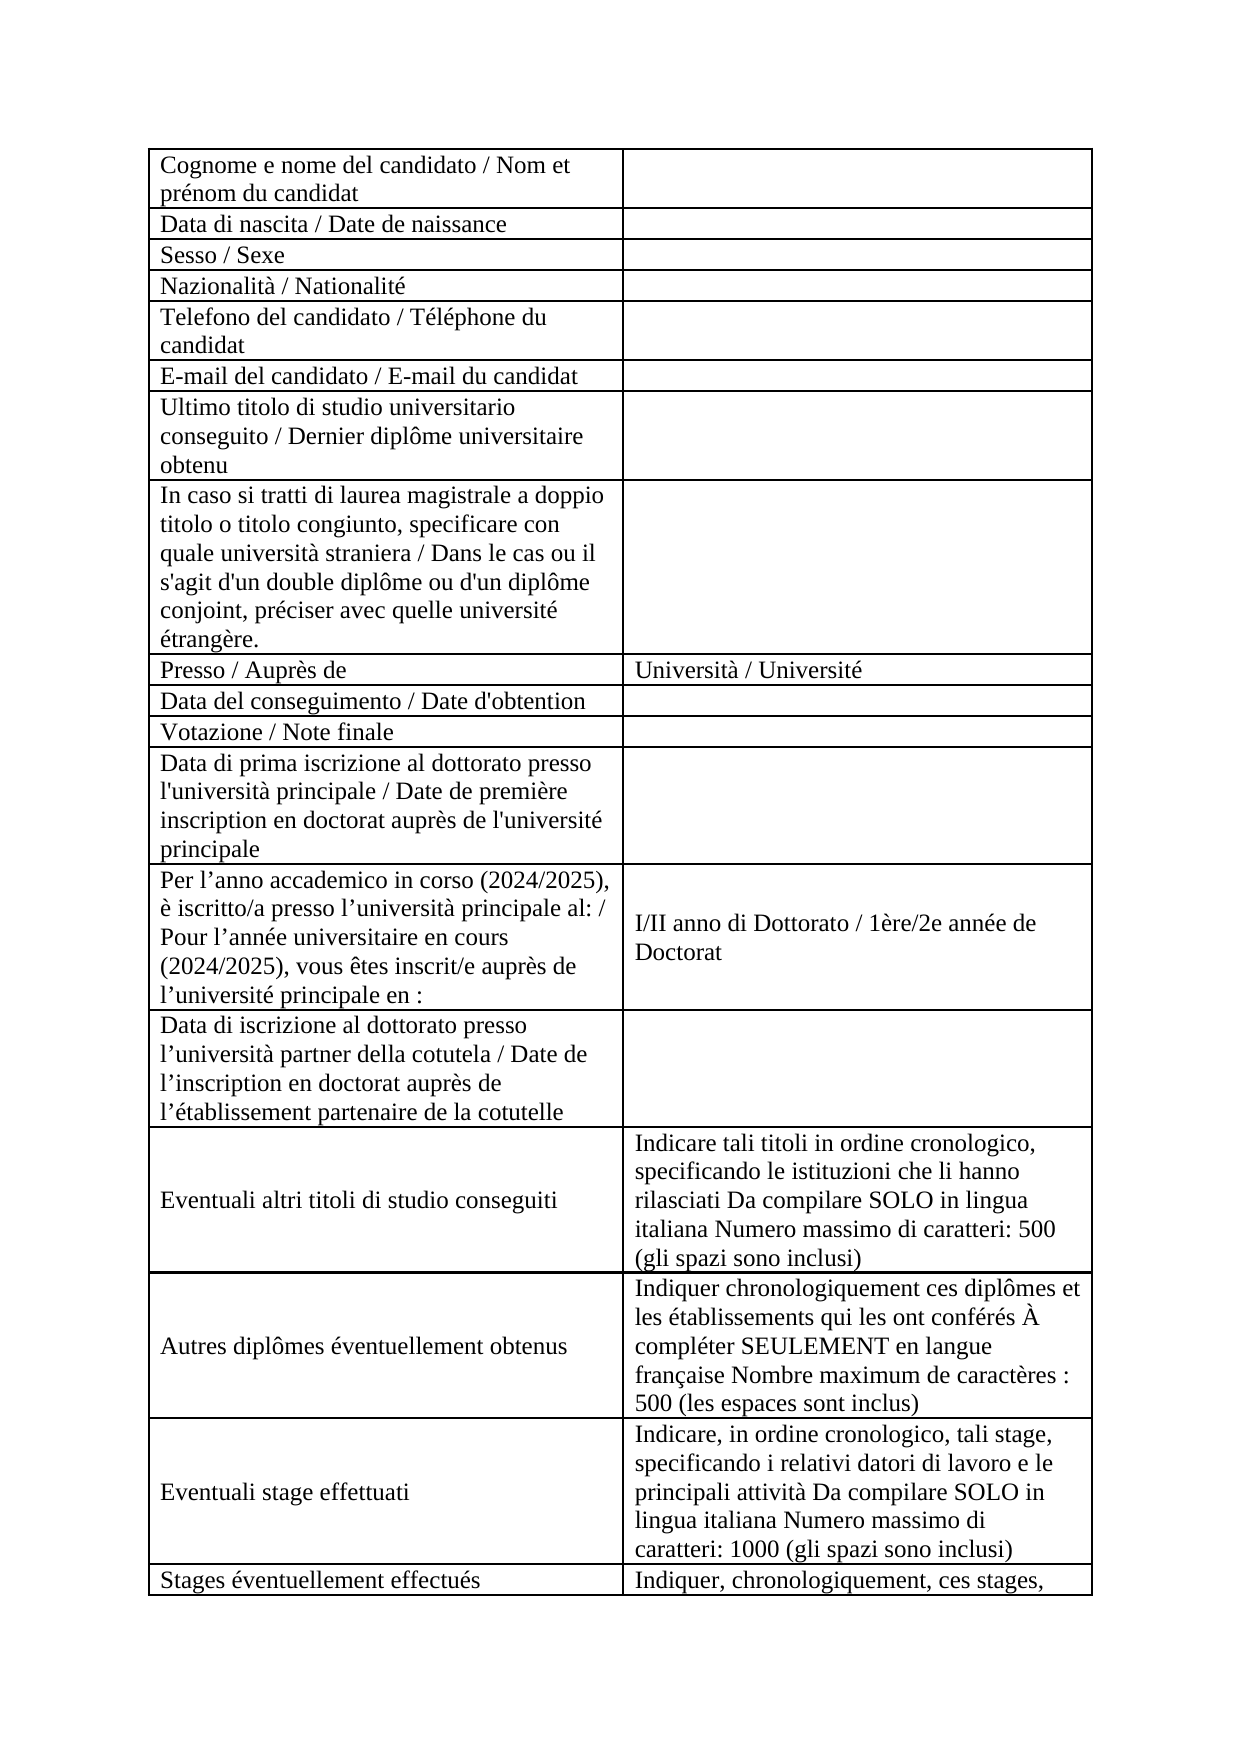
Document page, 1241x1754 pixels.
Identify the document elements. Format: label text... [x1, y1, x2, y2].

table_cell [624, 392, 1091, 478]
table_cell [624, 271, 1091, 300]
table_cell [624, 1011, 1091, 1126]
table_cell [624, 361, 1091, 390]
table_cell Eventuali altri titoli di studio conseguiti [150, 1128, 622, 1271]
table_cell Per l’anno accademico in corso (2024/2025), è iscritto/a presso l’università principale al: / Pour l’année universitaire en cours (2024/2025), vous êtes inscrit/e auprès de l’université principale en : [150, 865, 622, 1008]
table_cell Data di iscrizione al dottorato presso l’università partner della cotutela / Date de l’inscription en doctorat auprès de l’établissement partenaire de la cotutelle [150, 1011, 622, 1126]
table_cell E-mail del candidato / E-mail du candidat [150, 361, 622, 390]
table_cell Cognome e nome del candidato / Nom et prénom du candidat [150, 150, 622, 207]
table_cell [624, 748, 1091, 863]
table_cell [624, 481, 1091, 653]
table_cell [624, 209, 1091, 238]
table_cell Data del conseguimento / Date d'obtention [150, 686, 622, 715]
table_cell Data di prima iscrizione al dottorato presso l'università principale / Date de première inscription en doctorat auprès de l'université principale [150, 748, 622, 863]
table_cell Indicare, in ordine cronologico, tali stage, specificando i relativi datori di lavoro e le principali attività Da compilare SOLO in lingua italiana Numero massimo di caratteri: 1000 (gli spazi sono inclusi) [624, 1419, 1091, 1563]
table_cell I/II anno di Dottorato / 1ère/2e année de Doctorat [624, 865, 1091, 1008]
table_cell Università / Université [624, 655, 1091, 684]
table_cell Nazionalità / Nationalité [150, 271, 622, 300]
table_cell Autres diplômes éventuellement obtenus [150, 1274, 622, 1417]
table_cell [624, 686, 1091, 715]
table_cell Presso / Auprès de [150, 655, 622, 684]
table_cell [624, 302, 1091, 359]
table_cell In caso si tratti di laurea magistrale a doppio titolo o titolo congiunto, specificare con quale università straniera / Dans le cas ou il s'agit d'un double diplôme ou d'un diplôme conjoint, préciser avec quelle université étrangère. [150, 481, 622, 653]
table_cell Ultimo titolo di studio universitario conseguito / Dernier diplôme universitaire obtenu [150, 392, 622, 478]
table_cell Eventuali stage effettuati [150, 1419, 622, 1563]
table_cell [624, 150, 1091, 207]
table_cell Indicare tali titoli in ordine cronologico, specificando le istituzioni che li hanno rilasciati Da compilare SOLO in lingua italiana Numero massimo di caratteri: 500 (gli spazi sono inclusi) [624, 1128, 1091, 1271]
table_cell Data di nascita / Date de naissance [150, 209, 622, 238]
table_cell Indiquer chronologiquement ces diplômes et les établissements qui les ont conférés À compléter SEULEMENT en langue française Nombre maximum de caractères : 500 (les espaces sont inclus) [624, 1274, 1091, 1417]
table_cell [624, 240, 1091, 269]
table_cell Sesso / Sexe [150, 240, 622, 269]
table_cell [624, 1565, 1091, 1594]
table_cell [150, 1565, 622, 1594]
table_cell Telefono del candidato / Téléphone du candidat [150, 302, 622, 359]
table_cell Votazione / Note finale [150, 717, 622, 746]
table_cell [624, 717, 1091, 746]
